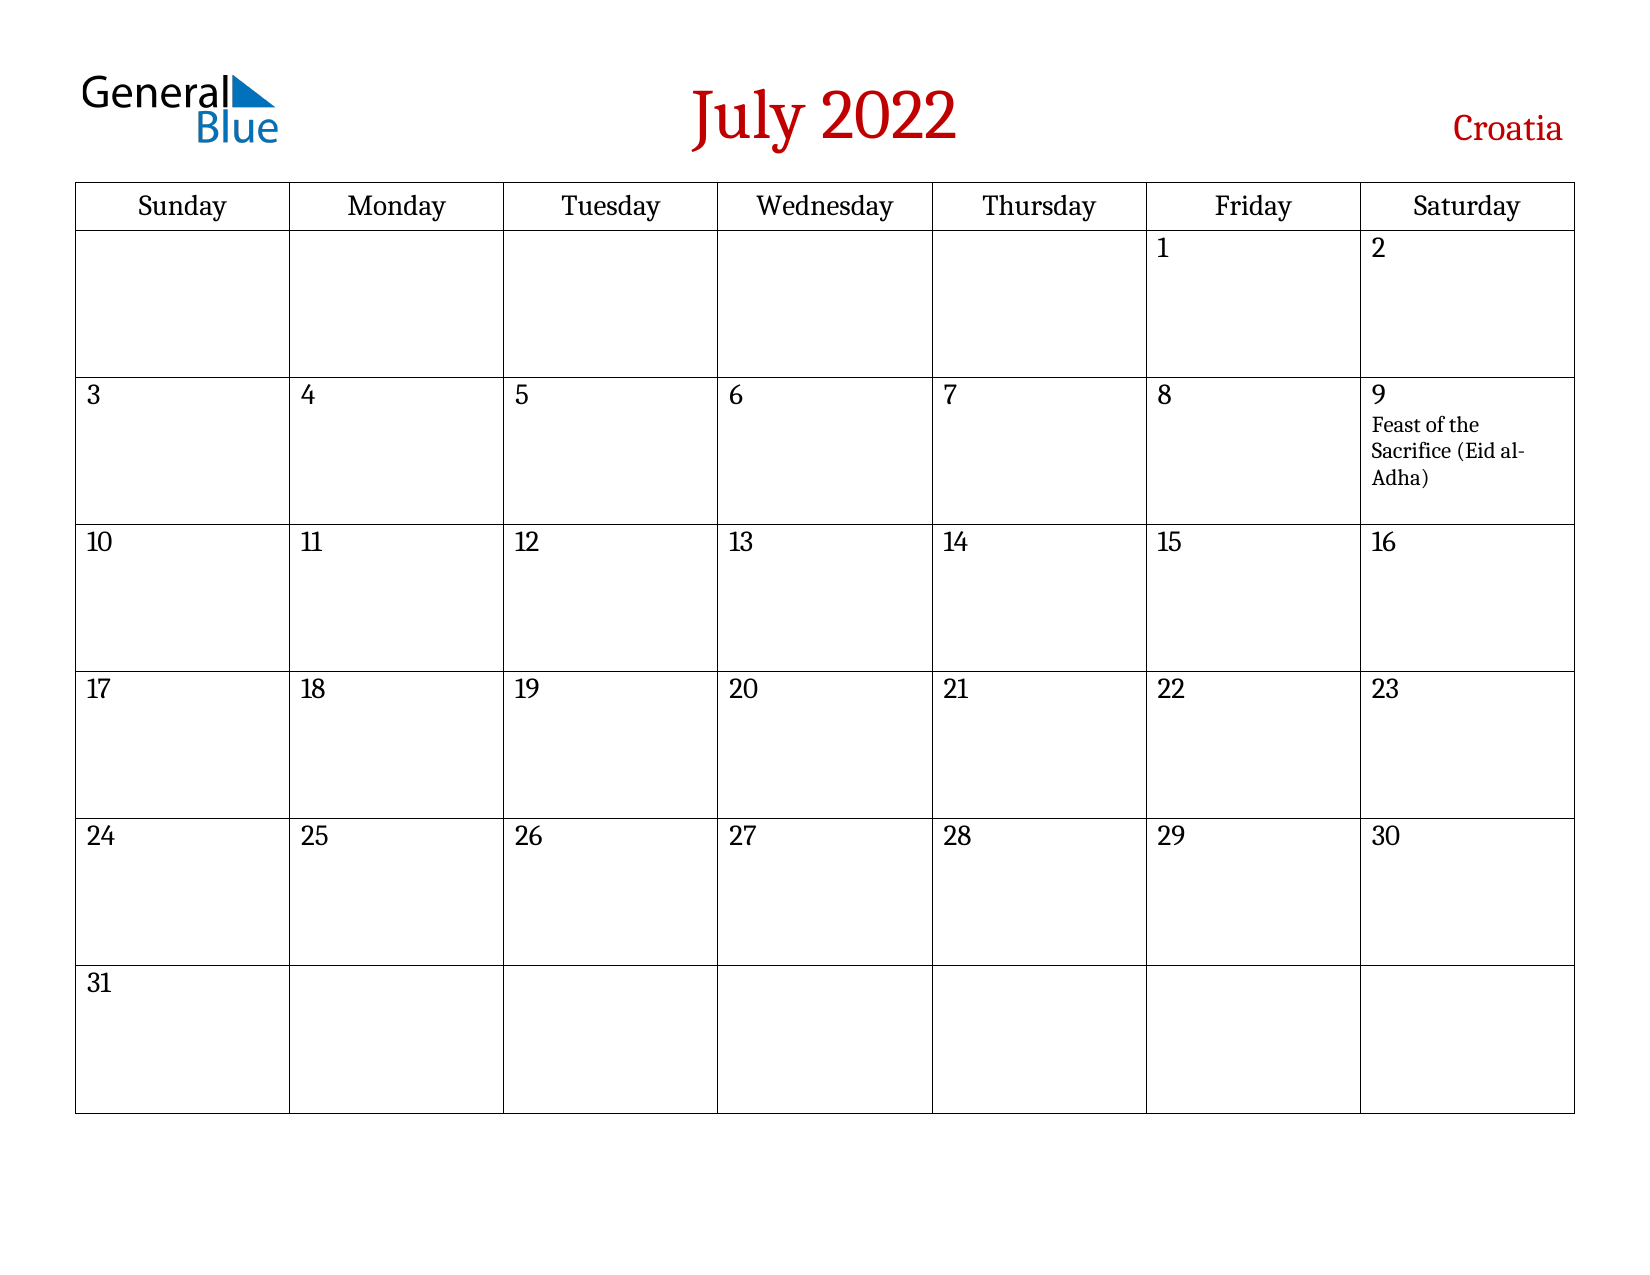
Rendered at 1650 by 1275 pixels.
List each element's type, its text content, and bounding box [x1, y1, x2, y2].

table_cell [1361, 853, 1574, 965]
table_cell [1361, 966, 1574, 1000]
table_cell [1147, 966, 1360, 1000]
table_cell 18 [290, 672, 503, 706]
table_cell 26 [504, 819, 717, 853]
table_cell [504, 412, 717, 524]
table_cell [504, 231, 717, 264]
table_cell [1361, 559, 1574, 671]
table_cell [933, 559, 1146, 671]
table_cell [290, 412, 503, 524]
table_cell [76, 412, 289, 524]
table_cell 9 [1361, 378, 1574, 412]
table_cell 21 [933, 672, 1146, 706]
table_cell [290, 559, 503, 671]
table_cell 19 [504, 672, 717, 706]
table_cell Sunday [76, 183, 289, 230]
table_cell [290, 706, 503, 818]
table_cell Feast of the Sacrifice (Eid al-Adha) [1361, 412, 1574, 524]
table_cell [504, 265, 717, 377]
table_cell [1147, 265, 1360, 377]
table_cell [1147, 559, 1360, 671]
table_cell [1147, 412, 1360, 524]
table_cell [76, 231, 289, 264]
table_cell [76, 706, 289, 818]
table_cell 31 [76, 966, 289, 1000]
table_cell [933, 706, 1146, 818]
table_cell [290, 966, 503, 1000]
table_cell 6 [718, 378, 932, 412]
table_cell Friday [1147, 183, 1360, 230]
table_cell [1147, 1000, 1360, 1112]
table_cell [718, 412, 932, 524]
table_cell [76, 559, 289, 671]
table_cell [933, 966, 1146, 1000]
table_cell 16 [1361, 525, 1574, 559]
table_cell [718, 265, 932, 377]
table_cell [933, 853, 1146, 965]
table_cell 5 [504, 378, 717, 412]
table_cell [76, 1000, 289, 1112]
table_cell [933, 1000, 1146, 1112]
table_cell 15 [1147, 525, 1360, 559]
table_cell 3 [76, 378, 289, 412]
table_header [76, 75, 503, 182]
table_cell [504, 1000, 717, 1112]
table_cell 27 [718, 819, 932, 853]
table_header July 2022 [504, 75, 1146, 182]
table_cell 13 [718, 525, 932, 559]
table_cell 24 [76, 819, 289, 853]
table_cell [933, 265, 1146, 377]
table_cell 20 [718, 672, 932, 706]
table_cell [504, 706, 717, 818]
table_cell 10 [76, 525, 289, 559]
table_cell 29 [1147, 819, 1360, 853]
table_cell 22 [1147, 672, 1360, 706]
table_cell 14 [933, 525, 1146, 559]
table_cell [718, 231, 932, 264]
table_cell [504, 559, 717, 671]
table_cell [290, 1000, 503, 1112]
table_cell 11 [290, 525, 503, 559]
table_cell [1361, 265, 1574, 377]
table_cell [718, 966, 932, 1000]
table_cell [933, 412, 1146, 524]
table_cell [1147, 853, 1360, 965]
table_cell [76, 265, 289, 377]
table_cell [290, 231, 503, 264]
table_cell 2 [1361, 231, 1574, 264]
table_cell 28 [933, 819, 1146, 853]
table_cell [504, 966, 717, 1000]
table_cell 4 [290, 378, 503, 412]
table_cell 17 [76, 672, 289, 706]
table_cell Saturday [1361, 183, 1574, 230]
table_cell [1361, 706, 1574, 818]
table_cell Monday [290, 183, 503, 230]
table_cell 1 [1147, 231, 1360, 264]
table_cell [718, 1000, 932, 1112]
table_cell [504, 853, 717, 965]
table_header Croatia [1146, 75, 1574, 182]
table_cell [933, 231, 1146, 264]
table_cell Tuesday [504, 183, 717, 230]
table_cell 7 [933, 378, 1146, 412]
table_cell 23 [1361, 672, 1574, 706]
picture [82, 75, 278, 143]
table_cell 12 [504, 525, 717, 559]
table_cell 30 [1361, 819, 1574, 853]
table_cell [290, 853, 503, 965]
table_cell [1361, 1000, 1574, 1112]
table_cell [1147, 706, 1360, 818]
table_cell [718, 706, 932, 818]
table_cell 8 [1147, 378, 1360, 412]
table_cell [290, 265, 503, 377]
table_cell [76, 853, 289, 965]
table_cell [718, 853, 932, 965]
table_cell Wednesday [718, 183, 932, 230]
table_cell [718, 559, 932, 671]
table_cell 25 [290, 819, 503, 853]
table_cell Thursday [933, 183, 1146, 230]
